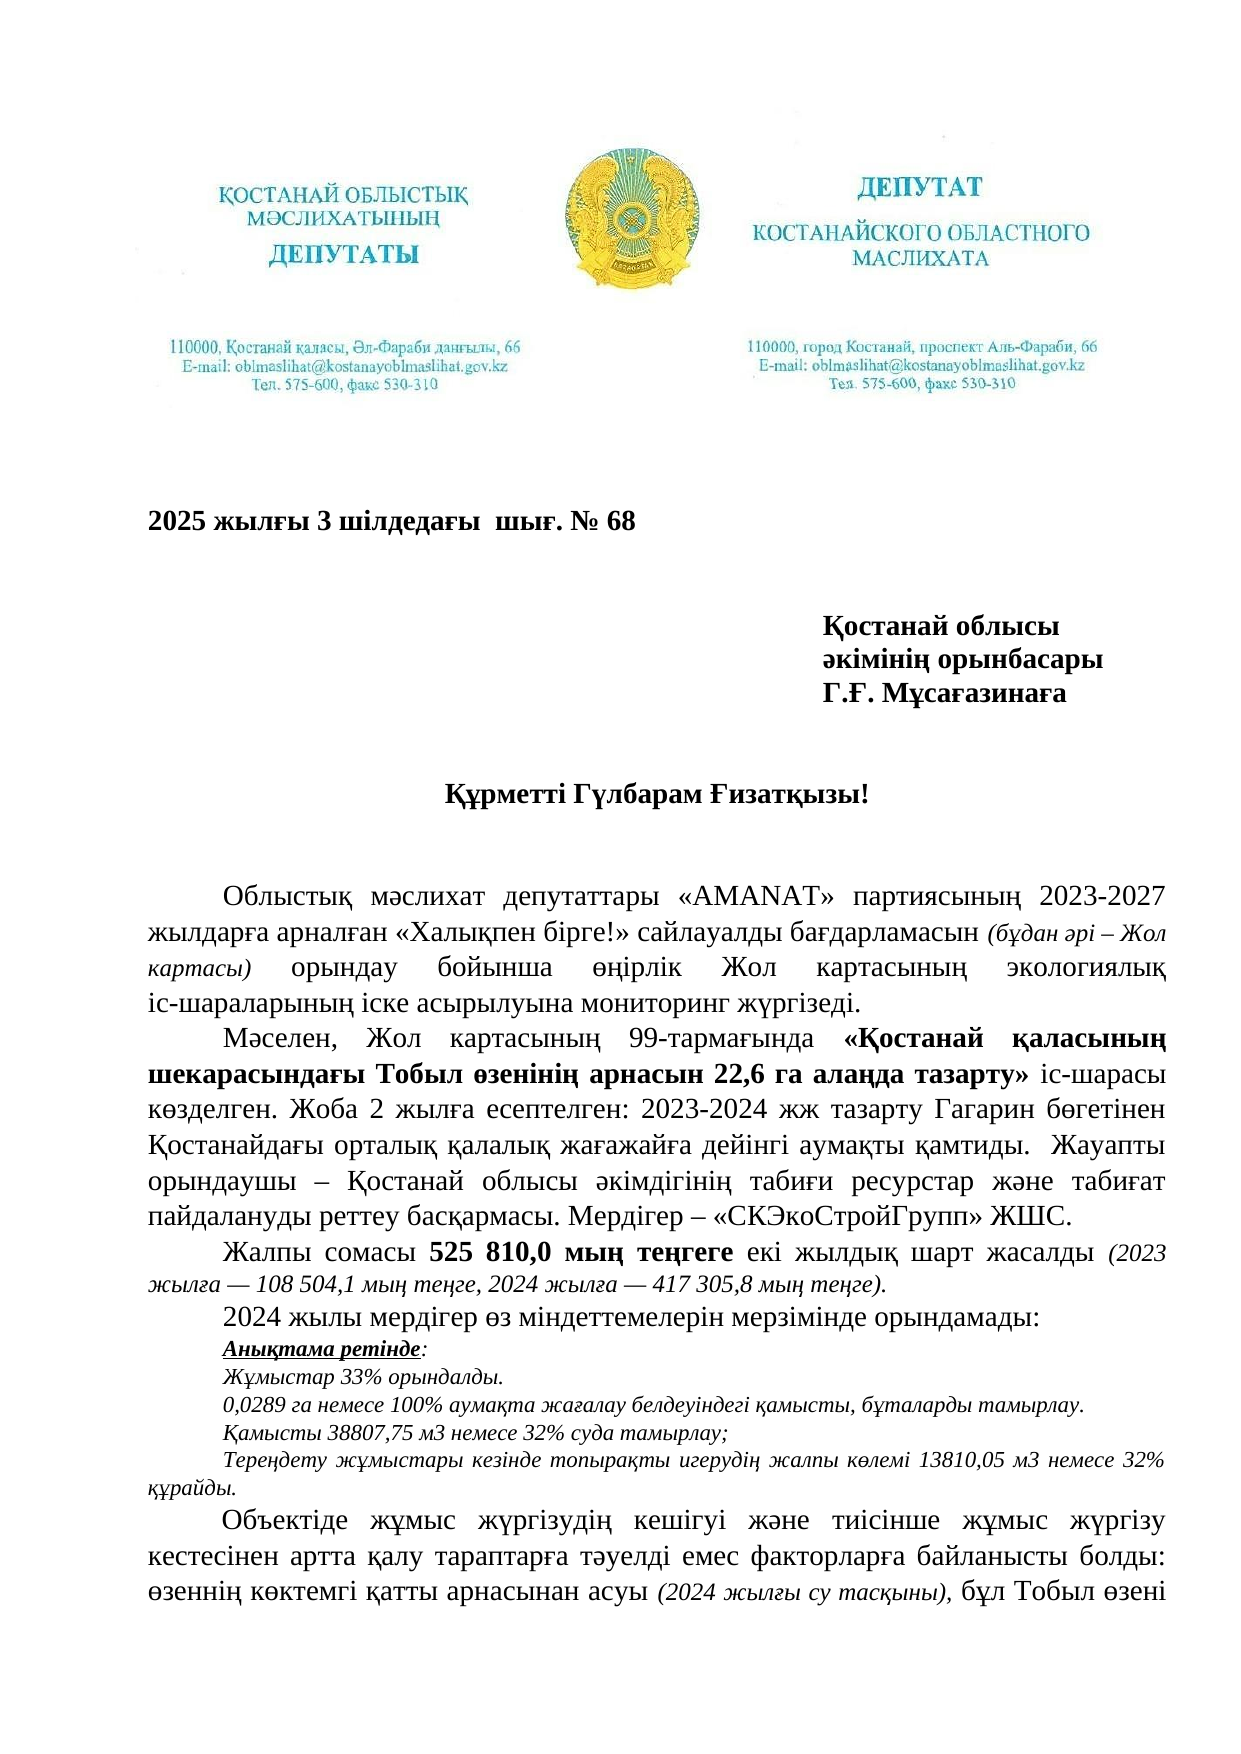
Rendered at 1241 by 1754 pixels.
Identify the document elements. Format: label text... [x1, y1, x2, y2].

text Құрметті Гүлбарам Ғизатқызы! [148, 776, 1167, 809]
picture [135, 93, 1151, 414]
text 0,0289 га немесе 100% аумақта жағалау белдеуіндегі қамысты, бұталарды тамырлау. [148, 1391, 1167, 1417]
text әкімінің орынбасары [823, 642, 1167, 675]
text 2025 жылғы 3 шілдедағы шығ. № 68 [148, 503, 1167, 537]
text Анықтама ретінде: [148, 1335, 1167, 1361]
text Қамысты 38807,75 м3 немесе 32% суда тамырлау; [148, 1418, 1167, 1445]
text Жалпы сомасы 525 810,0 мың теңгеге екі жылдық шарт жасалды (2023 жылға — 108 504,1 мың теңге, 2024 жылға — 417 305,8 мың теңге). [148, 1234, 1167, 1298]
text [148, 1502, 1167, 1607]
text Г.Ғ. Мұсағазинаға [823, 675, 1167, 709]
text 2024 жылы мердігер өз міндеттемелерін мерзімінде орындамады: [148, 1299, 1167, 1333]
text Жұмыстар 33% орындалды. [148, 1363, 1167, 1389]
text Қостанай облысы [823, 608, 1167, 642]
text Облыстық мәслихат депутаттары «AMANAT» партиясының 2023-2027 жылдарға арналған «Халықпен бірге!» сайлауалды бағдарламасын (бұдан әрі – Жол картасы) орындау бойынша өңірлік Жол картасының экологиялық іс-шараларының іске асырылуына мониторинг жүргізеді. [148, 878, 1167, 1018]
text Тереңдету жұмыстары кезінде топырақты игерудің жалпы көлемі 13810,05 м3 немесе 32% құрайды. [148, 1446, 1167, 1501]
text Мәселен, Жол картасының 99-тармағында «Қостанай қаласының шекарасындағы Тобыл өзенінің арнасын 22,6 га алаңда тазарту» іс-шарасы көзделген. Жоба 2 жылға есептелген: 2023-2024 жж тазарту Гагарин бөгетінен Қостанайдағы орталық қалалық жағажайға дейінгі аумақты қамтиды. Жауапты орындаушы – Қостанай облысы әкімдігінің табиғи ресурстар және табиғат пайдалануды реттеу басқармасы. Мердігер – «СКЭкоСтройГрупп» ЖШС. [148, 1021, 1167, 1232]
